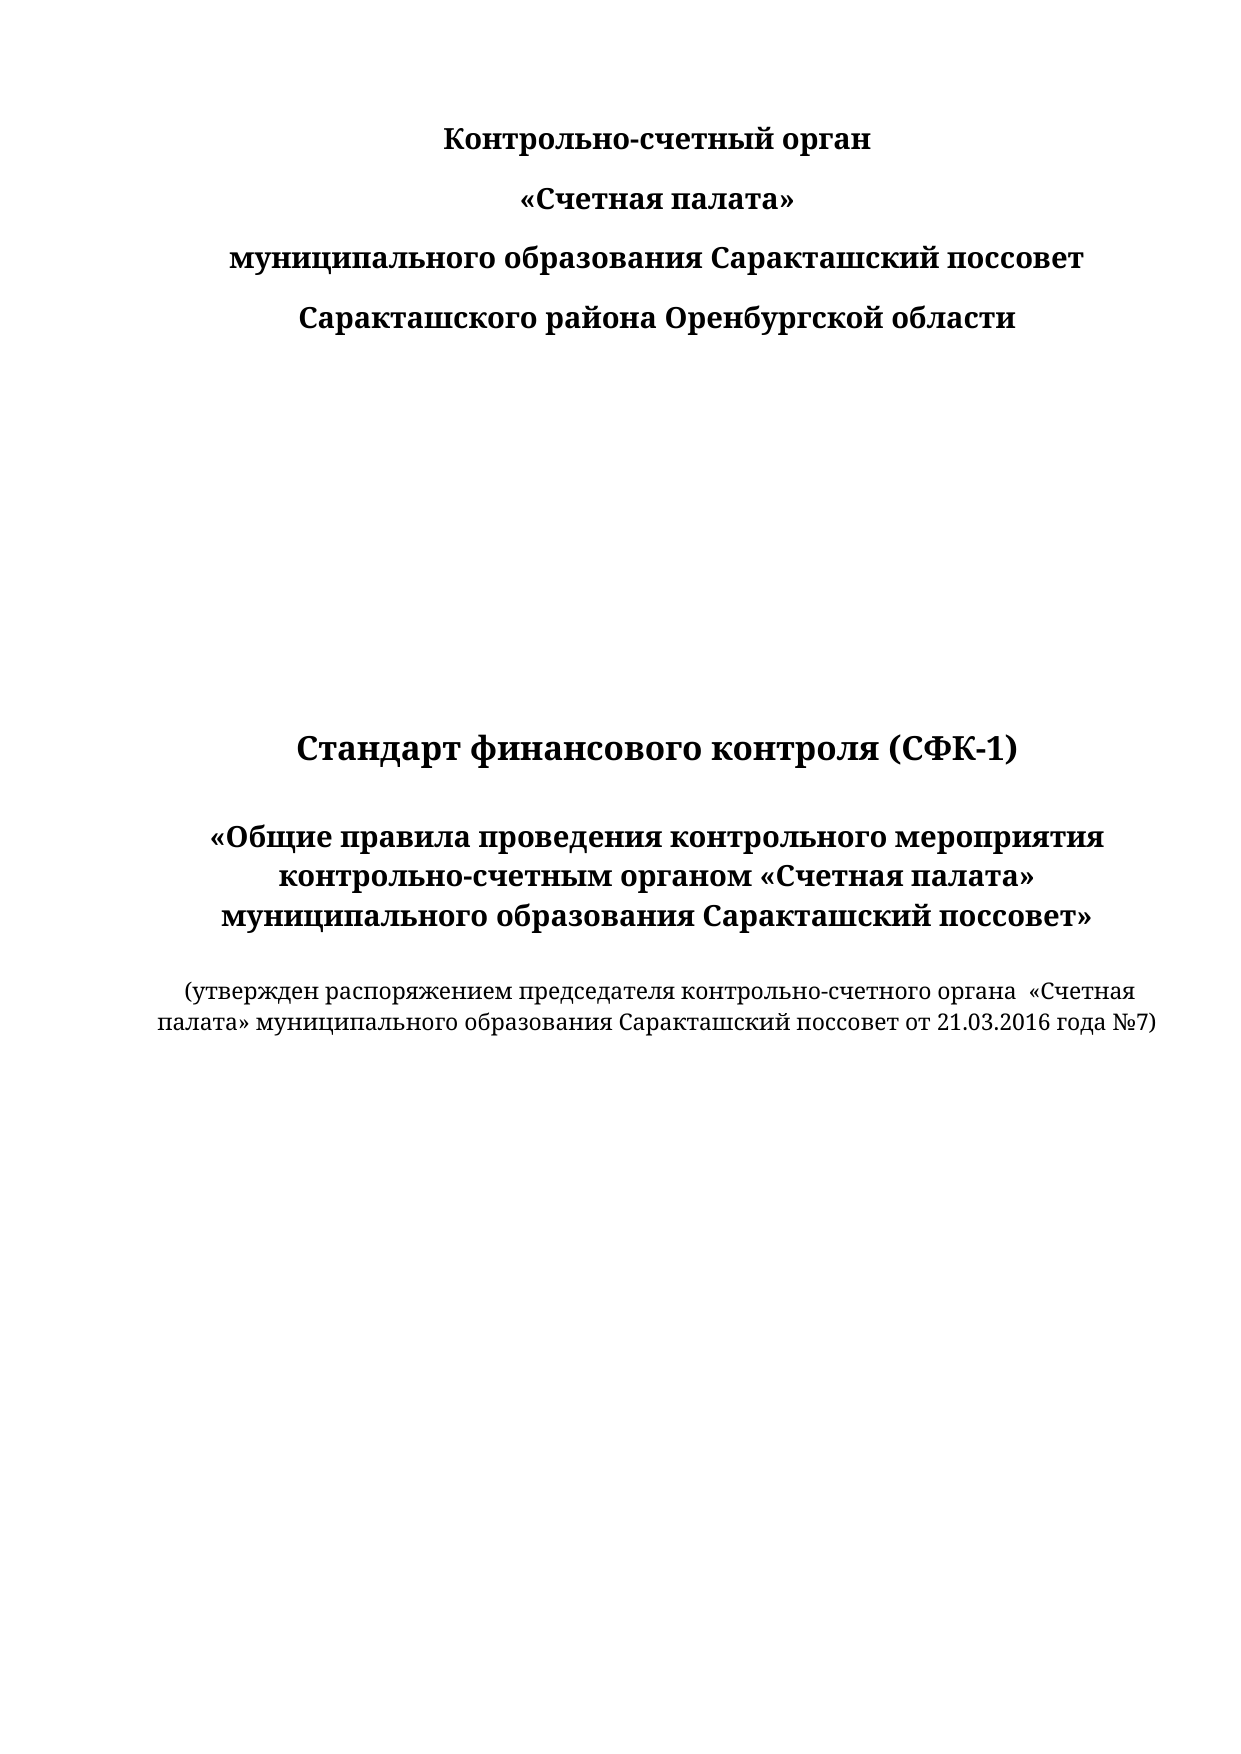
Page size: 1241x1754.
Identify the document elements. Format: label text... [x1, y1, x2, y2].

text «Общие правила проведения контрольного мероприятия контрольно-счетным органом «Счетная палата» муниципального образования Саракташский поссовет» [148, 816, 1166, 935]
title Саракташского района Оренбургской области [148, 297, 1166, 337]
title «Счетная палата» [148, 178, 1166, 218]
text (утвержден распоряжением председателя контрольно-счетного органа «Счетная палата» муниципального образования Саракташский поссовет от 21.03.2016 года №7) [148, 975, 1166, 1037]
title Контрольно-счетный орган [148, 119, 1166, 158]
title муниципального образования Саракташский поссовет [148, 238, 1166, 277]
text Стандарт финансового контроля (СФК-1) [148, 725, 1166, 771]
